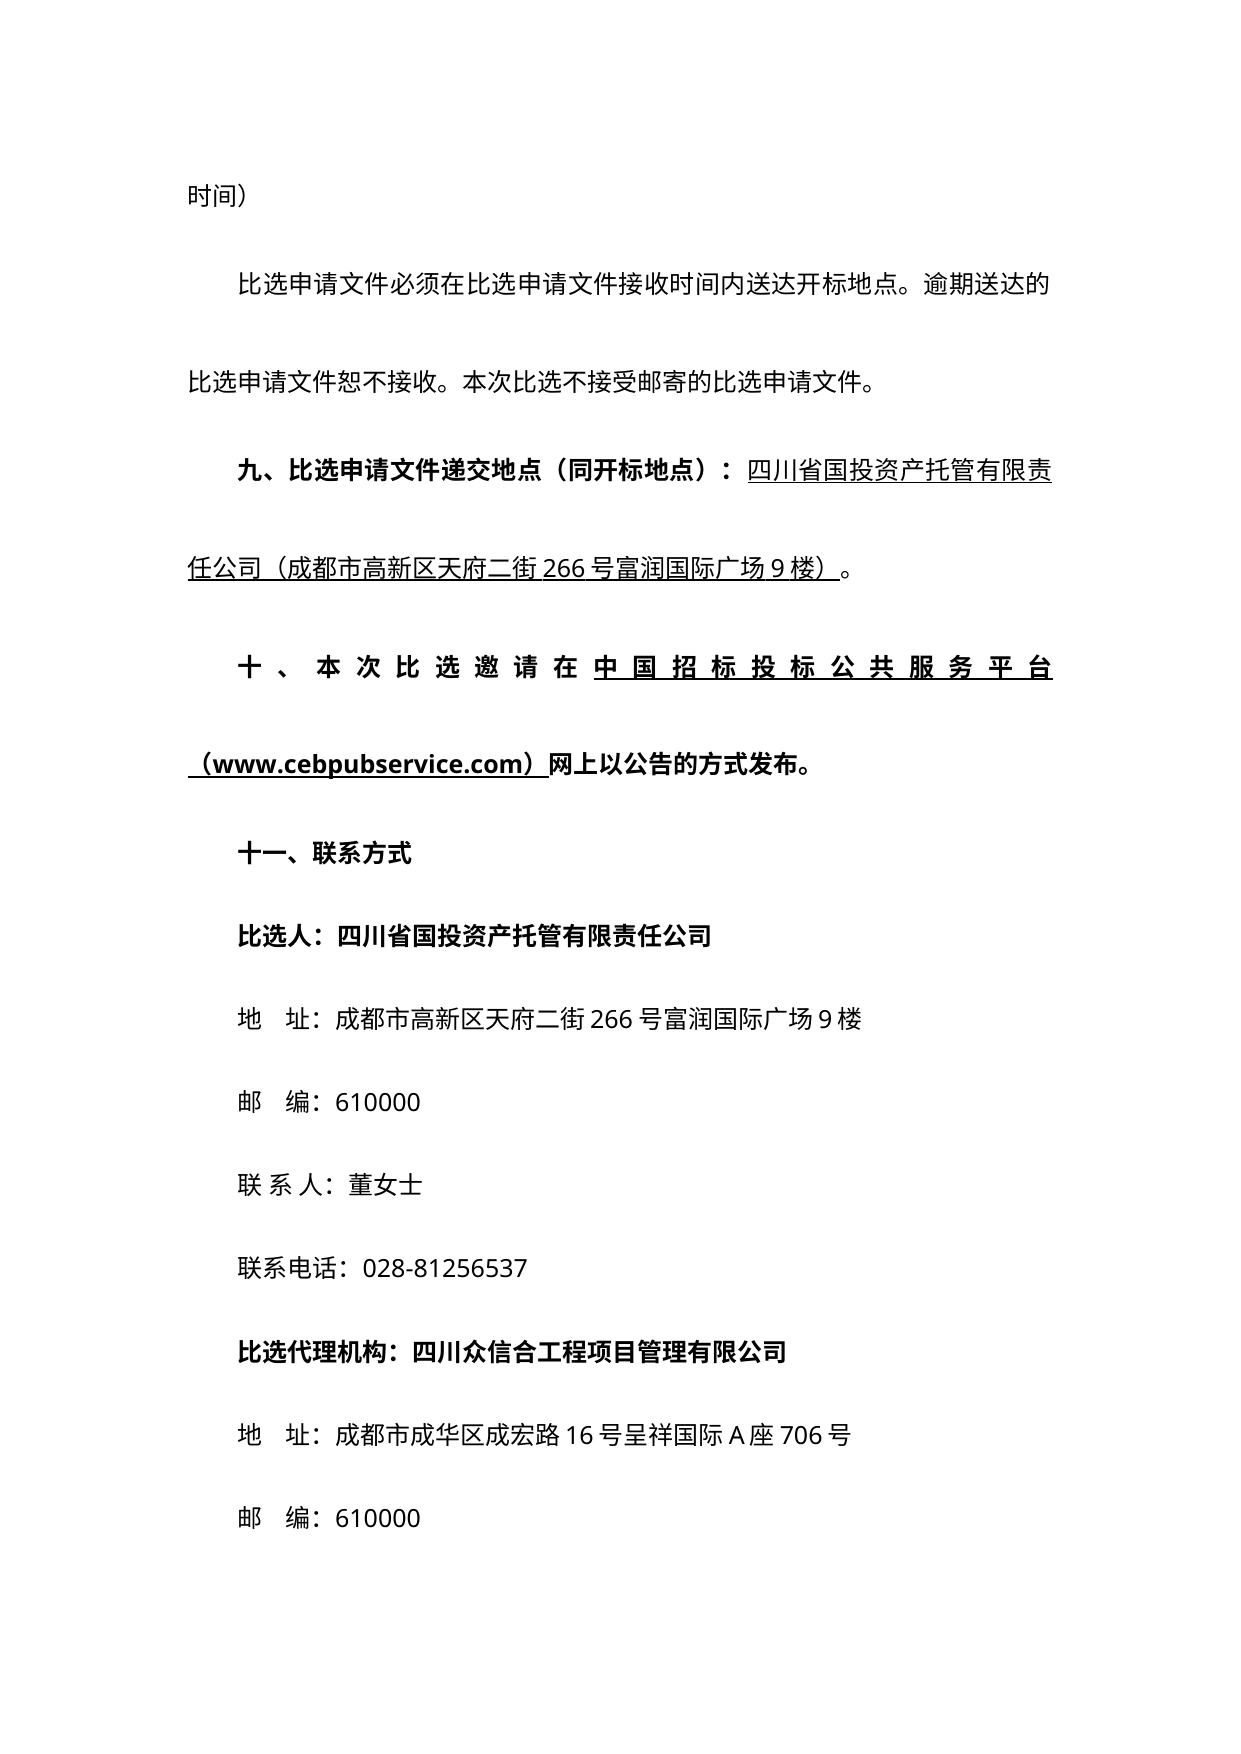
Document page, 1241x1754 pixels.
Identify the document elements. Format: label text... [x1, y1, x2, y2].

text 联系电话：028-81256537 [187, 1234, 1053, 1299]
text 地 址：成都市高新区天府二街266号富润国际广场9楼 [187, 985, 1053, 1050]
text 十、本次比选邀请在中国招标投标公共服务平台（www.cebpubservice.com）网上以公告的方式发布。 [187, 633, 1053, 796]
text 十一、联系方式 [187, 819, 1053, 884]
text 邮 编：610000 [187, 1484, 1053, 1549]
text 比选人：四川省国投资产托管有限责任公司 [187, 902, 1053, 967]
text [187, 162, 1053, 227]
text 地 址：成都市成华区成宏路16号呈祥国际A座706号 [187, 1401, 1053, 1466]
text 九、比选申请文件递交地点（同开标地点）：四川省国投资产托管有限责任公司（成都市高新区天府二街266号富润国际广场9楼）。 [187, 436, 1053, 599]
text 联 系 人：董女士 [187, 1151, 1053, 1216]
text 比选代理机构：四川众信合工程项目管理有限公司 [187, 1318, 1053, 1383]
text 比选申请文件必须在比选申请文件接收时间内送达开标地点。逾期送达的比选申请文件恕不接收。本次比选不接受邮寄的比选申请文件。 [187, 250, 1053, 413]
text 邮 编：610000 [187, 1068, 1053, 1133]
